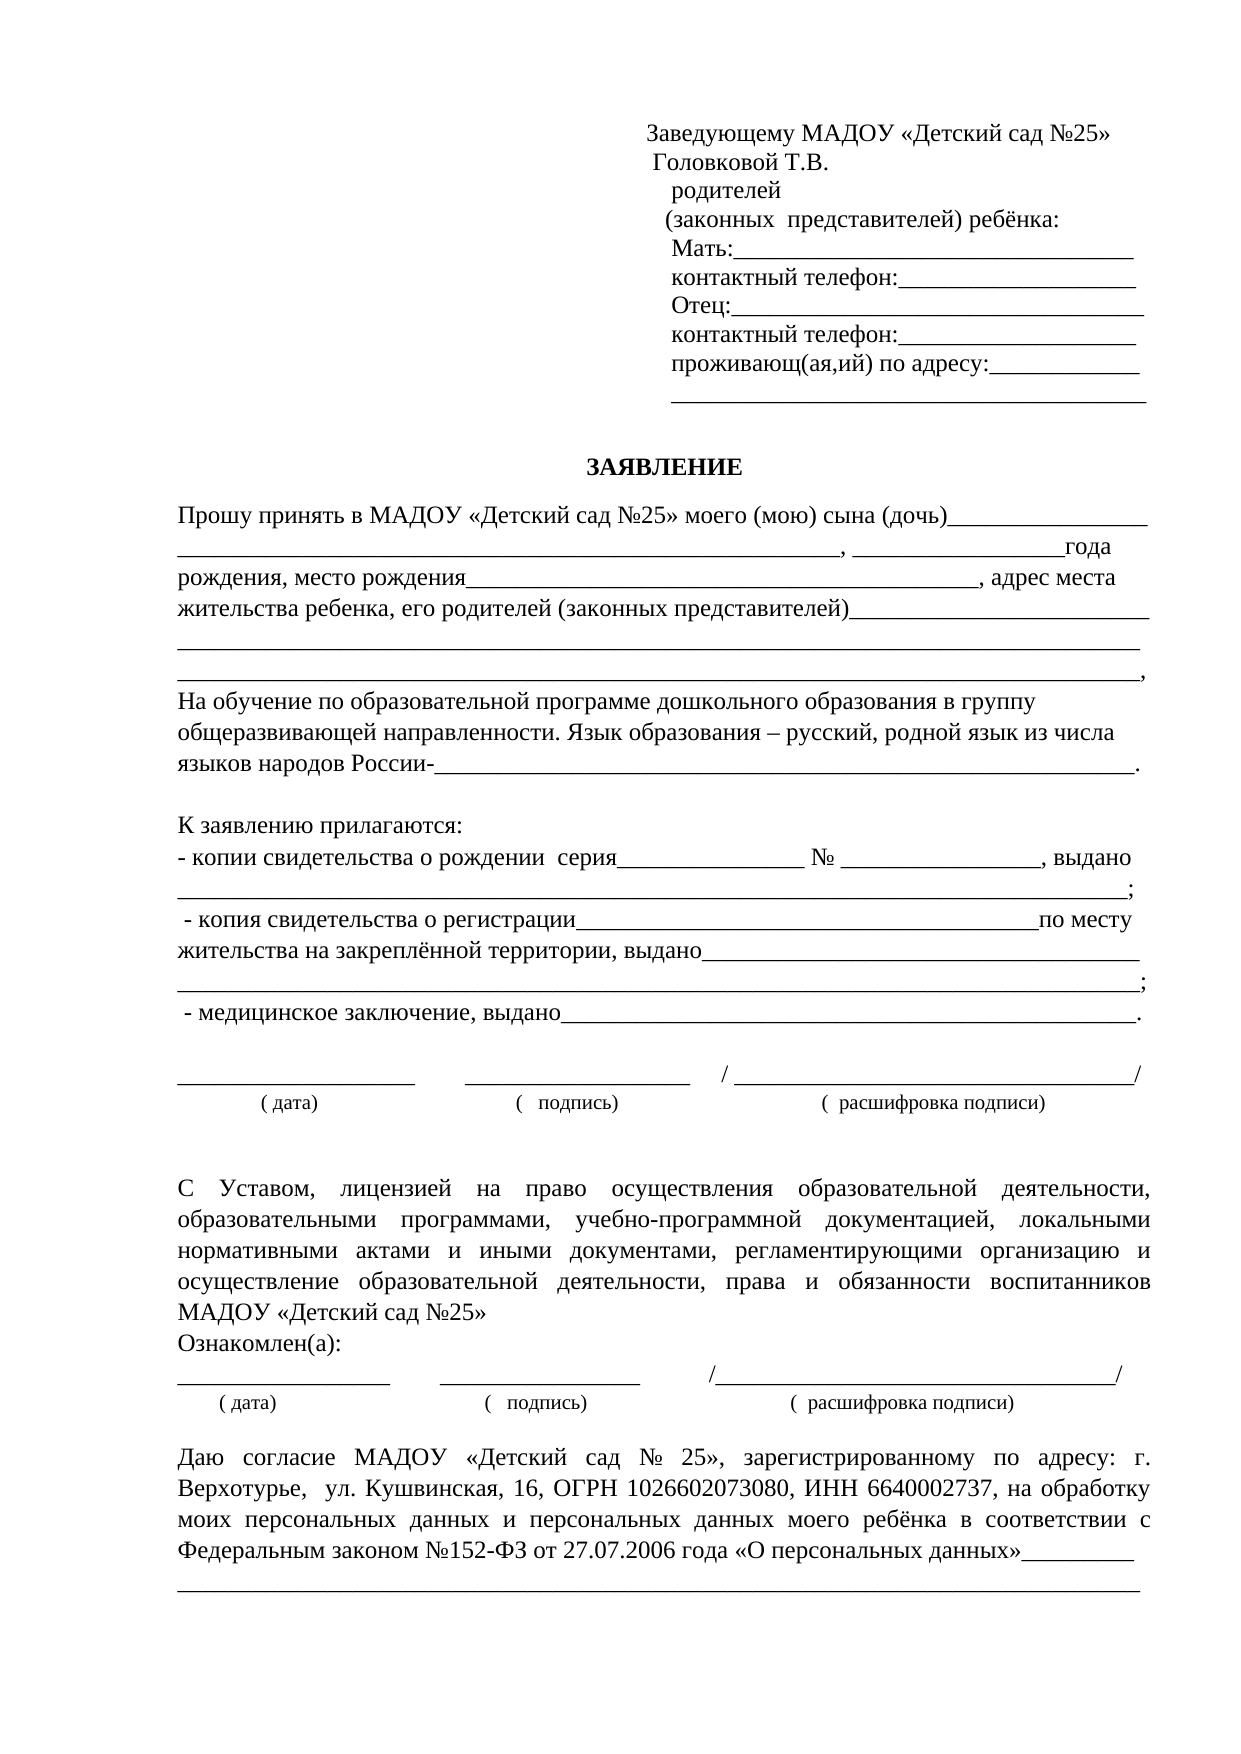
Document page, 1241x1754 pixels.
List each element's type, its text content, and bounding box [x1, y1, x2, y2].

text контактный телефон:___________________ [177, 262, 1152, 291]
text ___________________ __________________ / ________________________________/ [177, 1059, 1152, 1088]
text __________________________________________________________________________________________________________________________________________________________, [177, 624, 1152, 684]
text Прошу принять в МАДОУ «Детский сад №25» моего (мою) сына (дочь)________________ [177, 500, 1152, 529]
text ( дата) ( подпись) ( расшифровка подписи) [177, 1090, 1152, 1114]
text родителей [177, 176, 1152, 204]
text ЗАЯВЛЕНИЕ [177, 452, 1152, 481]
text С Уставом, лицензией на право осуществления образовательной деятельности, образовательными программами, учебно-программной документацией, локальными нормативными актами и иными документами, регламентирующими организацию и осуществление образовательной деятельности, права и обязанности воспитанников МАДОУ «Детский сад №25» [177, 1173, 1152, 1326]
text Головковой Т.В. [177, 147, 1152, 176]
text ______________________________________ [177, 377, 1152, 406]
text ____________________________________________________________________________; [177, 873, 1152, 901]
text Отец:_________________________________ [177, 291, 1152, 319]
text - копии свидетельства о рождении серия_______________ № ________________, выдано [177, 842, 1152, 870]
text (законных представителей) ребёнка: [177, 204, 1152, 233]
text Ознакомлен(а): [177, 1328, 1152, 1357]
text Мать:________________________________ [177, 233, 1152, 262]
text проживающ(ая,ий) по адресу:____________ [177, 348, 1152, 377]
text Заведующему МАДОУ «Детский сад №25» [177, 118, 1152, 147]
text Даю согласие МАДОУ «Детский сад № 25», зарегистрированному по адресу: г. Верхотурье, ул. Кушвинская, 16, ОГРН 1026602073080, ИНН 6640002737, на обработку моих персональных данных и персональных данных моего ребёнка в соответствии с Федеральным законом №152-ФЗ от 27.07.2006 года «О персональных данных»_________ [177, 1442, 1152, 1564]
text _____________________________________________________________________________ [177, 1566, 1152, 1595]
text _____________________________________________________, _________________года рождения, место рождения_________________________________________, адрес места жительства ребенка, его родителей (законных представителей)________________________ [177, 531, 1152, 622]
text - медицинское заключение, выдано______________________________________________. [177, 997, 1152, 1026]
text ( дата) ( подпись) ( расшифровка подписи) [177, 1390, 1152, 1414]
text На обучение по образовательной программе дошкольного образования в группу общеразвивающей направленности. Язык образования – русский, родной язык из числа языков народов России-________________________________________________________. [177, 686, 1152, 777]
text _____________________________________________________________________________; [177, 966, 1152, 994]
text - копия свидетельства о регистрации_____________________________________по месту жительства на закреплённой территории, выдано___________________________________ [177, 904, 1152, 963]
text К заявлению прилагаются: [177, 811, 1152, 839]
text _________________ ________________ /________________________________/ [177, 1359, 1152, 1388]
text контактный телефон:___________________ [177, 319, 1152, 348]
